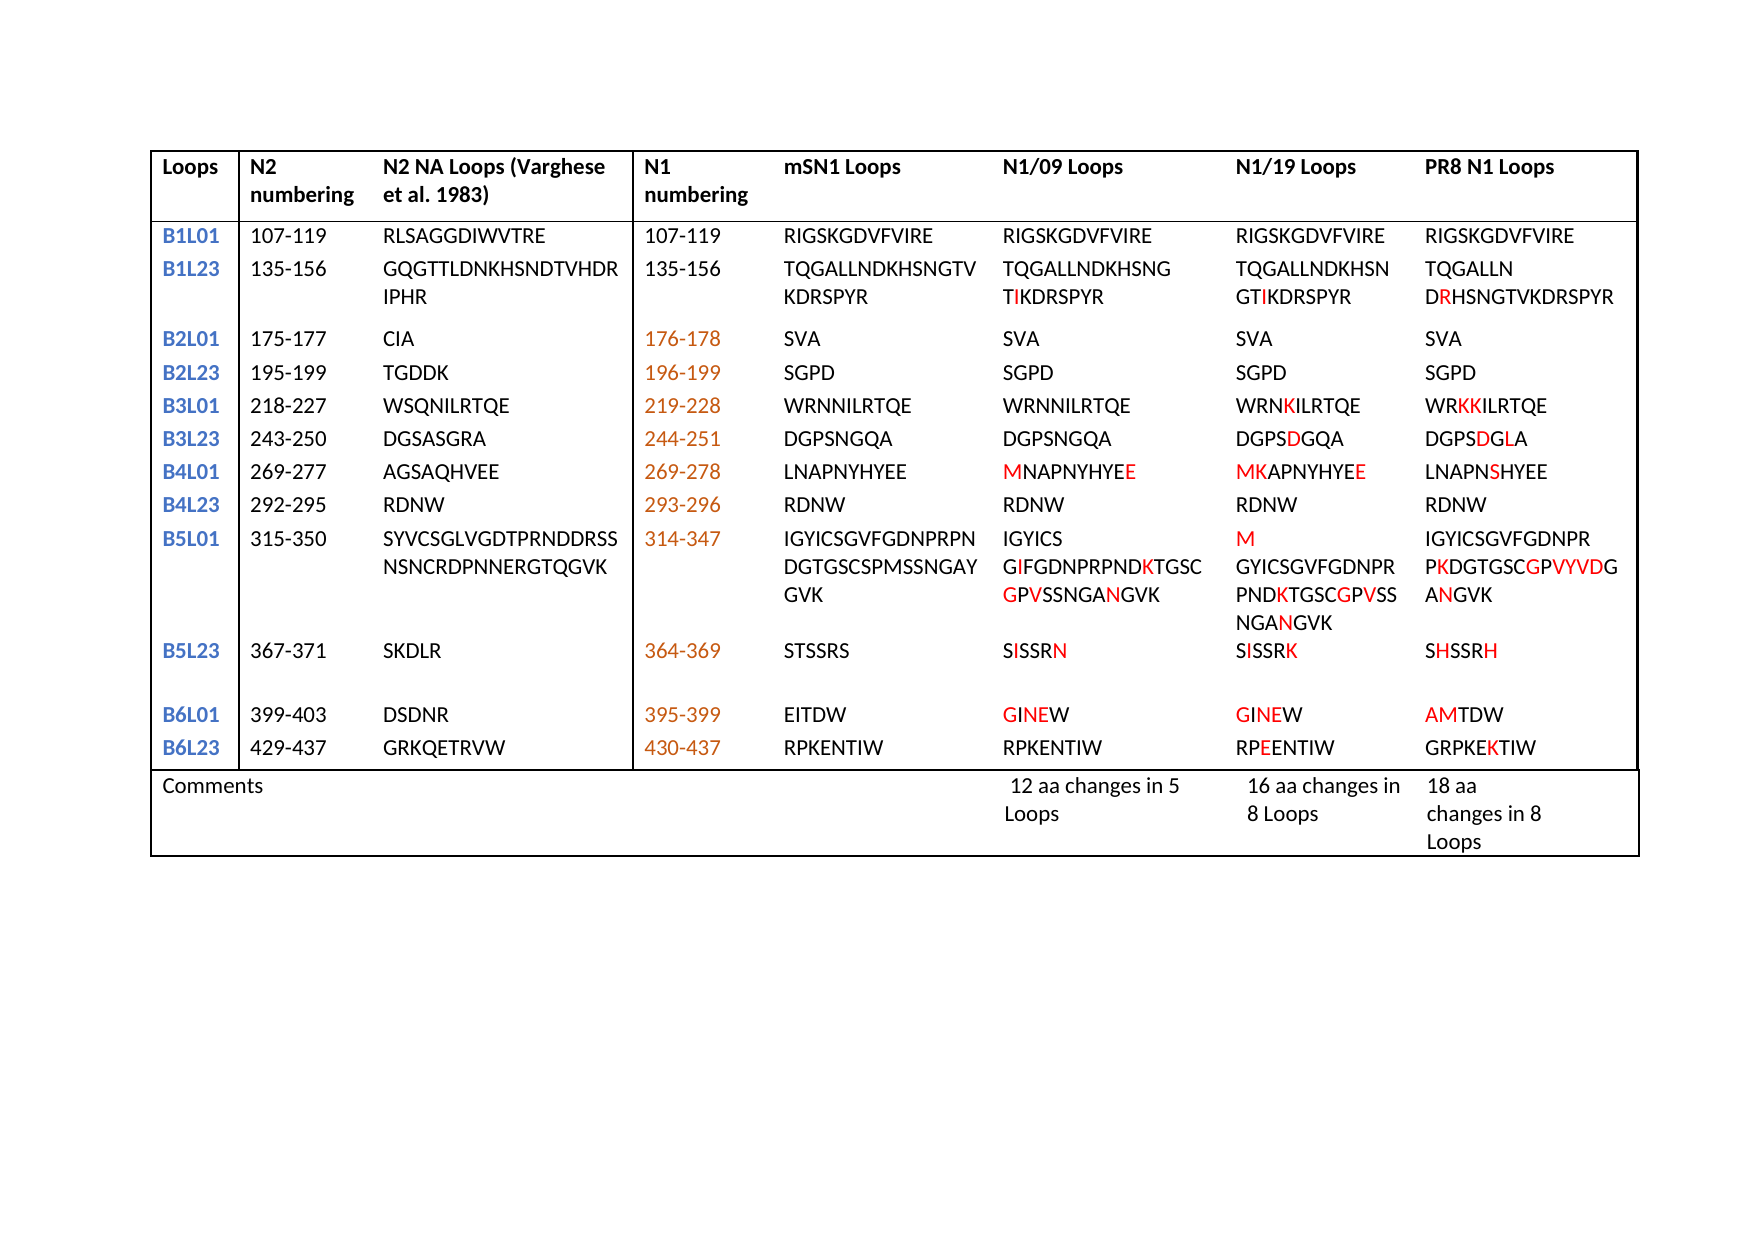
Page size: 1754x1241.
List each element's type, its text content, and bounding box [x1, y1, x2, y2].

table_cell 315-350 [240, 524, 372, 636]
table_cell DGPSDGQA [1224, 424, 1414, 457]
table_cell CIA [372, 325, 632, 358]
table_header PR8 N1 Loops [1414, 152, 1636, 221]
table_cell WRNKILRTQE [1224, 391, 1414, 424]
table_cell 135-156 [634, 254, 772, 324]
table_cell TQGALLNDRHSNGTVKDRSPYR [1414, 254, 1636, 324]
table_cell B4L23 [152, 491, 238, 524]
table_cell 269-278 [634, 458, 772, 491]
table_cell 395-399 [634, 700, 772, 733]
table_cell 107-119 [240, 222, 372, 254]
table_header N2 NA Loops (Varghese et al. 1983) [372, 152, 632, 221]
table_cell MGYICSGVFGDNPRPNDKTGSCGPVSSNGANGVK [1224, 524, 1414, 636]
table_cell 107-119 [634, 222, 772, 254]
table_cell RDNW [1224, 491, 1414, 524]
table_cell 243-250 [240, 424, 372, 457]
table_cell WRNNILRTQE [991, 391, 1224, 424]
table_header N1 numbering [634, 152, 772, 221]
table_cell SISSRN [991, 636, 1224, 700]
table_cell B1L23 [152, 254, 238, 324]
table_cell RDNW [991, 491, 1224, 524]
table_cell GQGTTLDNKHSNDTVHDRIPHR [372, 254, 632, 324]
table_cell RPKENTIW [773, 734, 991, 769]
table_cell MNAPNYHYEE [991, 458, 1224, 491]
table_cell TQGALLNDKHSNGTIKDRSPYR [991, 254, 1224, 324]
table_cell B4L01 [152, 458, 238, 491]
table_cell IGYICSGIFGDNPRPNDKTGSCGPVSSNGANGVK [991, 524, 1224, 636]
table_cell TGDDK [372, 358, 632, 391]
table_cell WSQNILRTQE [372, 391, 632, 424]
table_cell RIGSKGDVFVIRE [991, 222, 1224, 254]
table_header N1/09 Loops [991, 152, 1224, 221]
table_header mSN1 Loops [773, 152, 991, 221]
table_cell 16 aa changes in 8 Loops [1236, 771, 1415, 855]
table_cell 430-437 [634, 734, 772, 769]
table_cell B5L23 [152, 636, 238, 700]
table_cell 175-177 [240, 325, 372, 358]
table_cell Comments [152, 771, 993, 855]
table_cell STSSRS [773, 636, 991, 700]
table_cell B6L01 [152, 700, 238, 733]
table_cell B5L01 [152, 524, 238, 636]
table_cell DGPSNGQA [773, 424, 991, 457]
table_cell B1L01 [152, 222, 238, 254]
table_cell 195-199 [240, 358, 372, 391]
table_cell SKDLR [372, 636, 632, 700]
table_cell [1569, 771, 1638, 855]
table_cell SISSRK [1224, 636, 1414, 700]
table_cell SVA [1414, 325, 1636, 358]
table_cell SVA [1224, 325, 1414, 358]
table_cell GINEW [991, 700, 1224, 733]
table_cell TQGALLNDKHSNGTVKDRSPYR [773, 254, 991, 324]
table_cell 12 aa changes in 5 Loops [993, 771, 1236, 855]
table_cell DGPSDGLA [1414, 424, 1636, 457]
table_cell SGPD [991, 358, 1224, 391]
table_cell 314-347 [634, 524, 772, 636]
table_cell GRPKEKTIW [1414, 734, 1636, 769]
table_cell SHSSRH [1414, 636, 1636, 700]
table_cell EITDW [773, 700, 991, 733]
table_cell MKAPNYHYEE [1224, 458, 1414, 491]
table_cell 196-199 [634, 358, 772, 391]
table_cell 18 aa changes in 8 Loops [1415, 771, 1569, 855]
table_cell RIGSKGDVFVIRE [773, 222, 991, 254]
table_cell SGPD [1224, 358, 1414, 391]
table_cell AMTDW [1414, 700, 1636, 733]
table_cell DGSASGRA [372, 424, 632, 457]
table_cell IGYICSGVFGDNPRPNDGTGSCSPMSSNGAYGVK [773, 524, 991, 636]
table_cell GINEW [1224, 700, 1414, 733]
table_header Loops [152, 152, 238, 221]
table_cell WRKKILRTQE [1414, 391, 1636, 424]
table_cell LNAPNSHYEE [1414, 458, 1636, 491]
table_cell RDNW [773, 491, 991, 524]
table_cell 399-403 [240, 700, 372, 733]
table_cell 429-437 [240, 734, 372, 769]
table_cell 135-156 [240, 254, 372, 324]
table_cell TQGALLNDKHSNGTIKDRSPYR [1224, 254, 1414, 324]
table_cell AGSAQHVEE [372, 458, 632, 491]
table_cell B2L23 [152, 358, 238, 391]
table_cell 269-277 [240, 458, 372, 491]
table_cell RPEENTIW [1224, 734, 1414, 769]
table_cell RIGSKGDVFVIRE [1414, 222, 1636, 254]
table_cell 218-227 [240, 391, 372, 424]
table_cell SVA [773, 325, 991, 358]
table_cell RDNW [1414, 491, 1636, 524]
table_cell IGYICSGVFGDNPRPKDGTGSCGPVYVDGANGVK [1414, 524, 1636, 636]
table_cell 292-295 [240, 491, 372, 524]
table_cell SGPD [773, 358, 991, 391]
table_cell B2L01 [152, 325, 238, 358]
table_cell SVA [991, 325, 1224, 358]
table_cell LNAPNYHYEE [773, 458, 991, 491]
table_cell SGPD [1414, 358, 1636, 391]
table_cell B3L23 [152, 424, 238, 457]
table_cell 367-371 [240, 636, 372, 700]
table_cell B6L23 [152, 734, 238, 769]
table_cell 364-369 [634, 636, 772, 700]
table_cell DSDNR [372, 700, 632, 733]
table_header N2 numbering [240, 152, 372, 221]
table_cell 244-251 [634, 424, 772, 457]
table_cell RDNW [372, 491, 632, 524]
table_header N1/19 Loops [1224, 152, 1414, 221]
table_cell WRNNILRTQE [773, 391, 991, 424]
table_cell B3L01 [152, 391, 238, 424]
table_cell SYVCSGLVGDTPRNDDRSSNSNCRDPNNERGTQGVK [372, 524, 632, 636]
table_cell 219-228 [634, 391, 772, 424]
table_cell GRKQETRVW [372, 734, 632, 769]
table_cell RPKENTIW [991, 734, 1224, 769]
table_cell RLSAGGDIWVTRE [372, 222, 632, 254]
table_cell RIGSKGDVFVIRE [1224, 222, 1414, 254]
table_cell 293-296 [634, 491, 772, 524]
table_cell DGPSNGQA [991, 424, 1224, 457]
table_cell 176-178 [634, 325, 772, 358]
